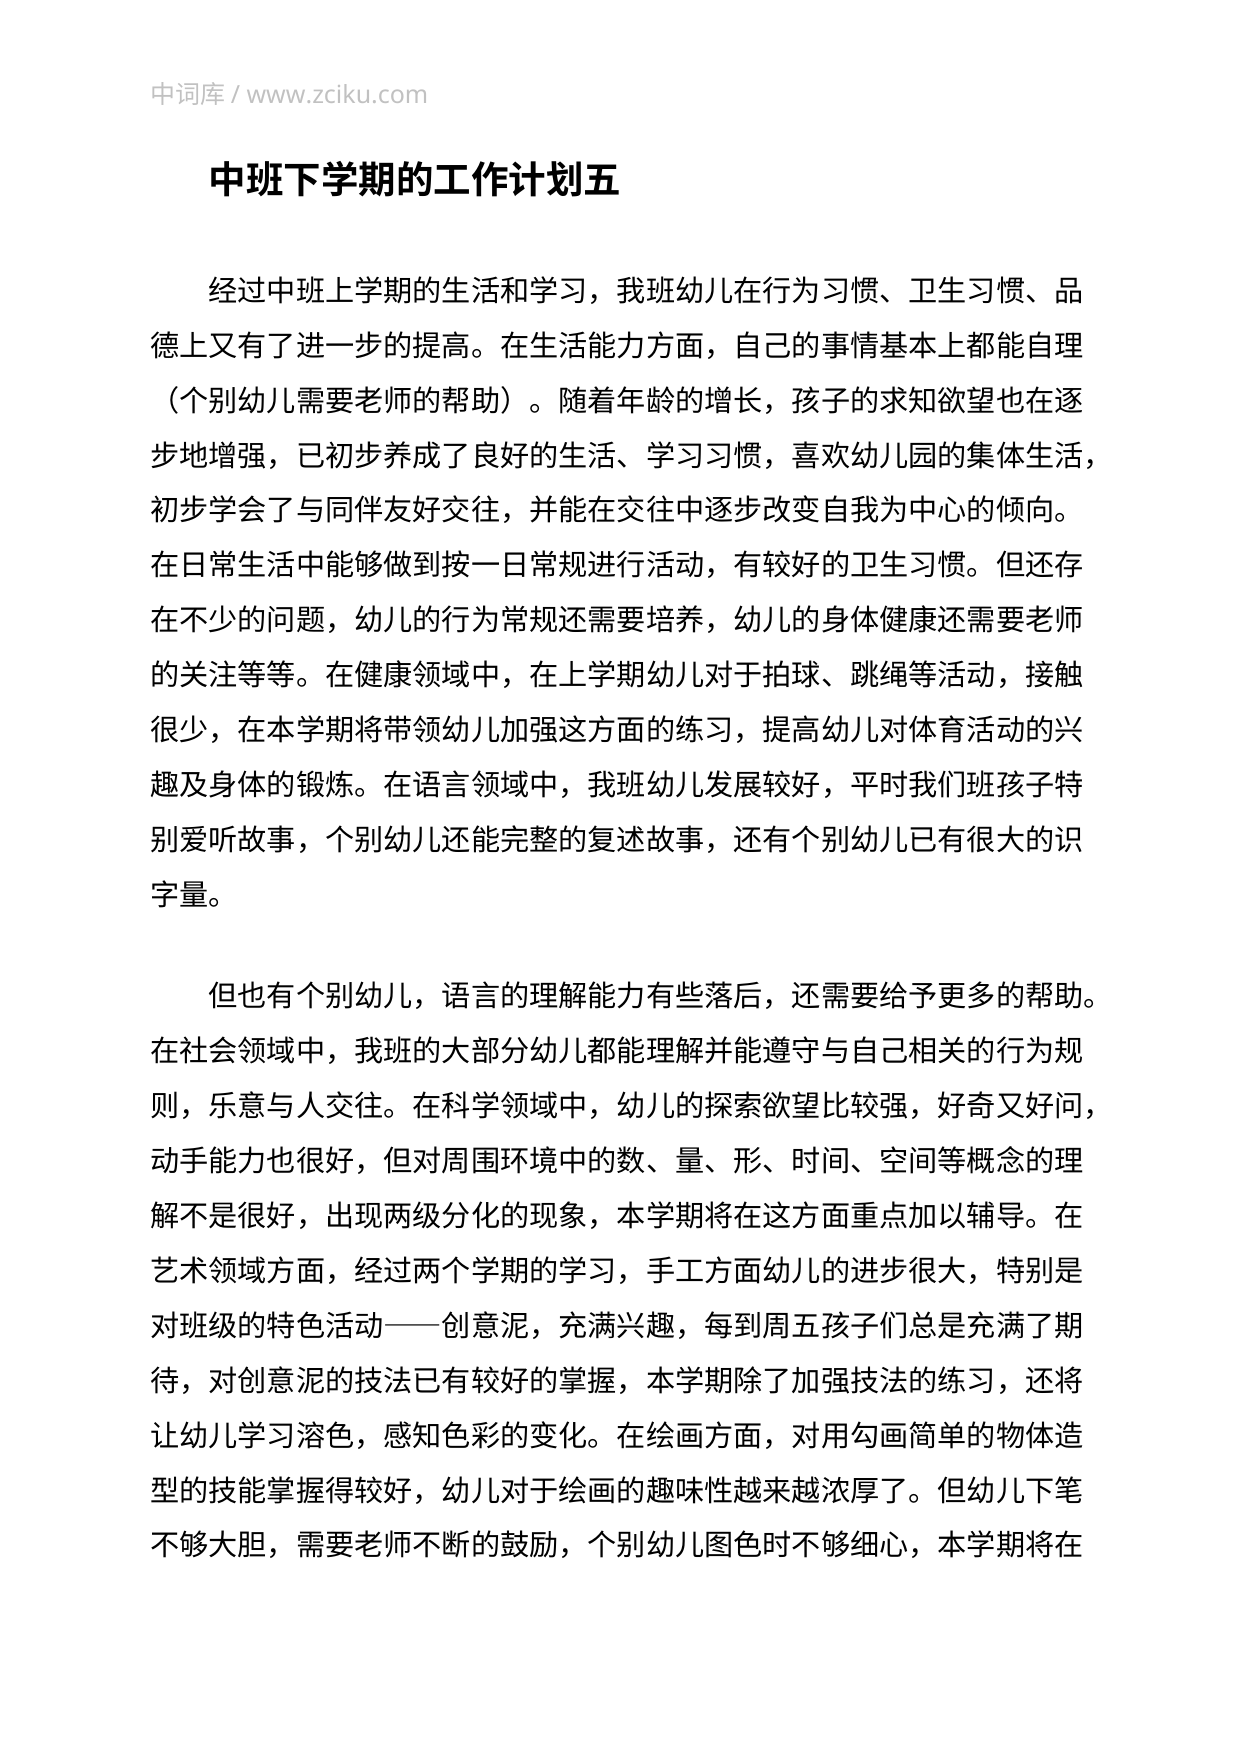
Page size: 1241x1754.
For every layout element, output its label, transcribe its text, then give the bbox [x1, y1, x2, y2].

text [150, 973, 1090, 1564]
text 经过中班上学期的生活和学习，我班幼儿在行为习惯、卫生习惯、品德上又有了进一步的提高。在生活能力方面，自己的事情基本上都能自理（个别幼儿需要老师的帮助）。随着年龄的增长，孩子的求知欲望也在逐步地增强，已初步养成了良好的生活、学习习惯，喜欢幼儿园的集体生活，初步学会了与同伴友好交往，并能在交往中逐步改变自我为中心的倾向。在日常生活中能够做到按一日常规进行活动，有较好的卫生习惯。但还存在不少的问题，幼儿的行为常规还需要培养，幼儿的身体健康还需要老师的关注等等。在健康领域中，在上学期幼儿对于拍球、跳绳等活动，接触很少，在本学期将带领幼儿加强这方面的练习，提高幼儿对体育活动的兴趣及身体的锻炼。在语言领域中，我班幼儿发展较好，平时我们班孩子特别爱听故事，个别幼儿还能完整的复述故事，还有个别幼儿已有很大的识字量。 [150, 267, 1090, 913]
text 中班下学期的工作计划五 [150, 150, 1090, 204]
